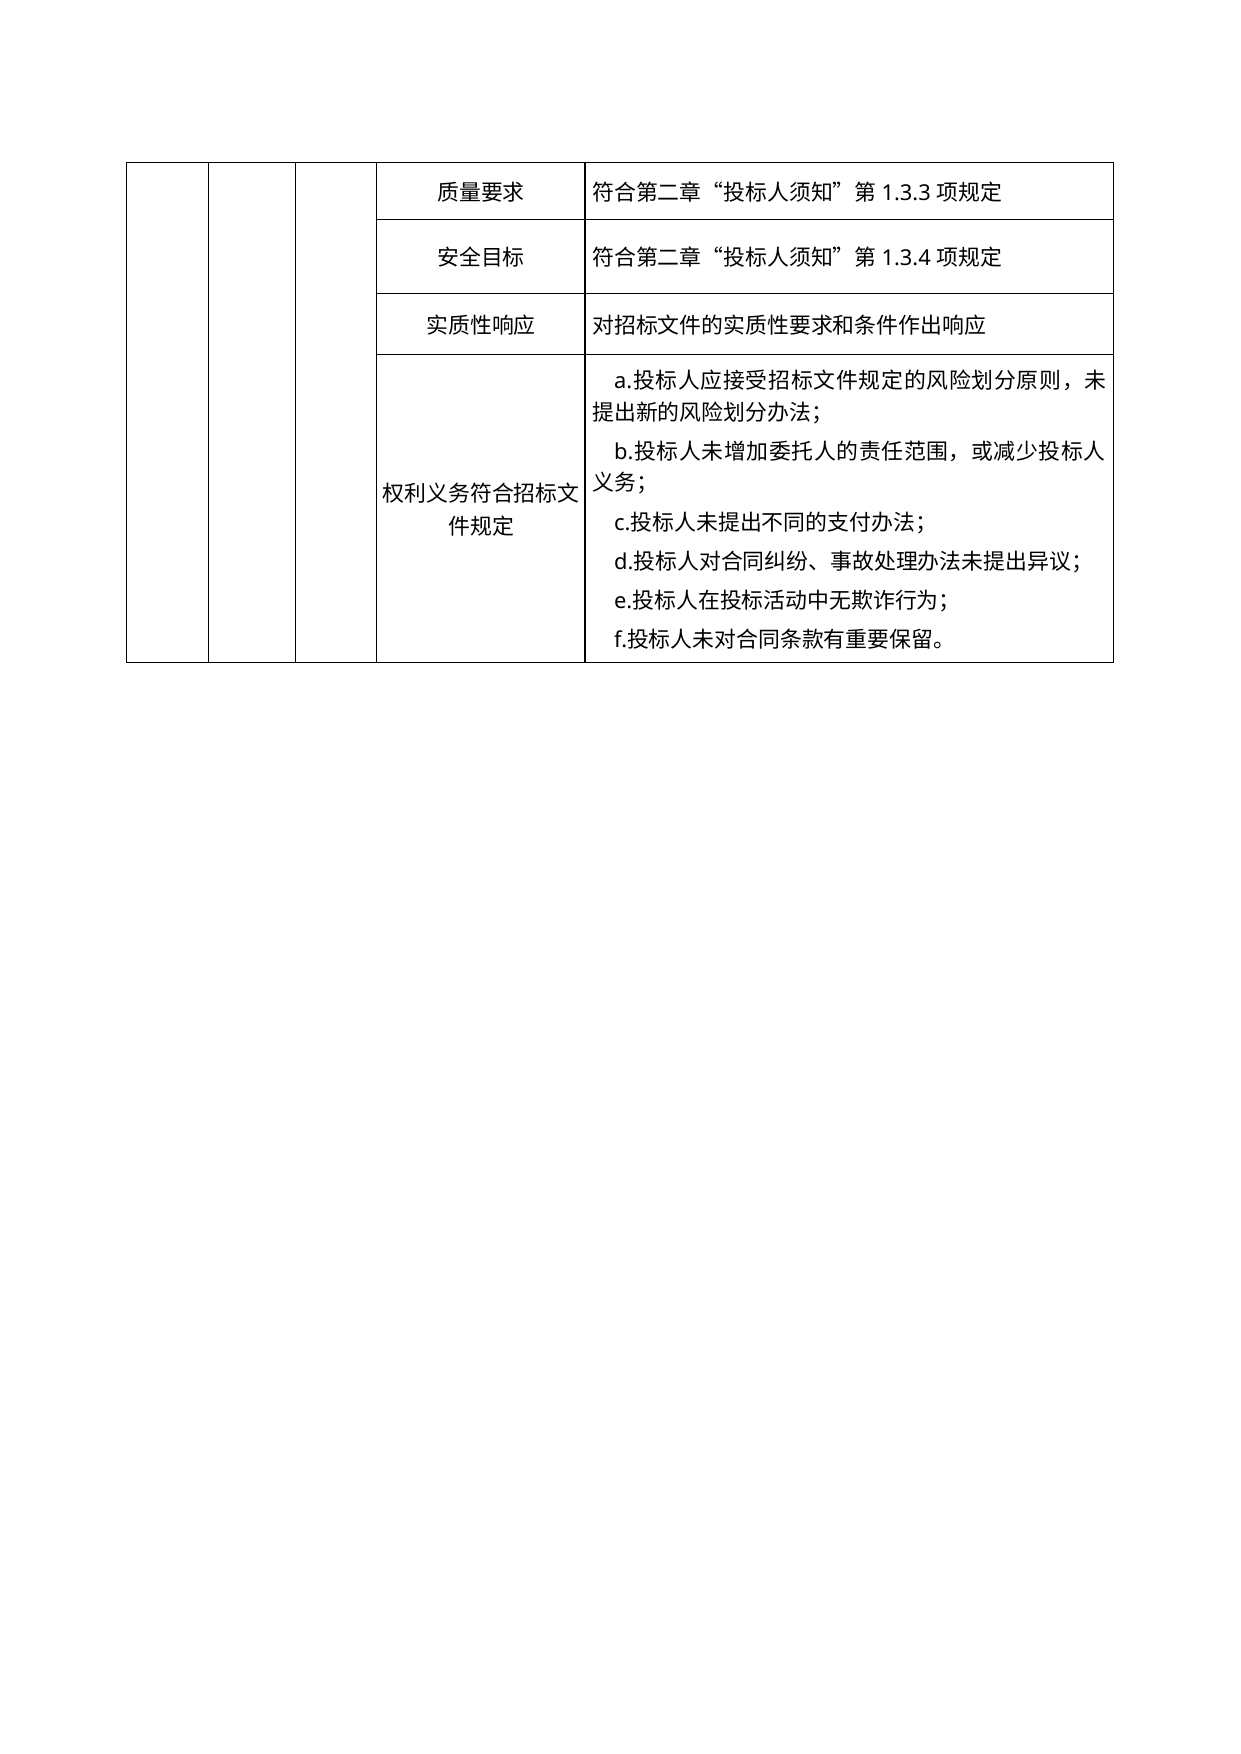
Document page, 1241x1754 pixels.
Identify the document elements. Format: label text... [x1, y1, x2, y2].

table_cell 对招标文件的实质性要求和条件作出响应 [586, 294, 1113, 354]
table_cell 符合第二章“投标人须知”第 1.3.3 项规定 [586, 163, 1113, 219]
table_cell 权利义务符合招标文件规定 [377, 355, 584, 662]
table_cell 实质性响应 [377, 294, 584, 354]
table_cell a.投标人应接受招标文件规定的风险划分原则，未提出新的风险划分办法； b.投标人未增加委托人的责任范围，或减少投标人义务； c.投标人未提出不同的支付办法； d.投标人对合同纠纷、事故处理办法未提出异议； e.投标人在投标活动中无欺诈行为； f.投标人未对合同条款有重要保留。 [586, 355, 1113, 662]
table_cell 符合第二章“投标人须知”第 1.3.4 项规定 [586, 220, 1113, 293]
table_cell 安全目标 [377, 220, 584, 293]
table_cell 质量要求 [377, 163, 584, 219]
